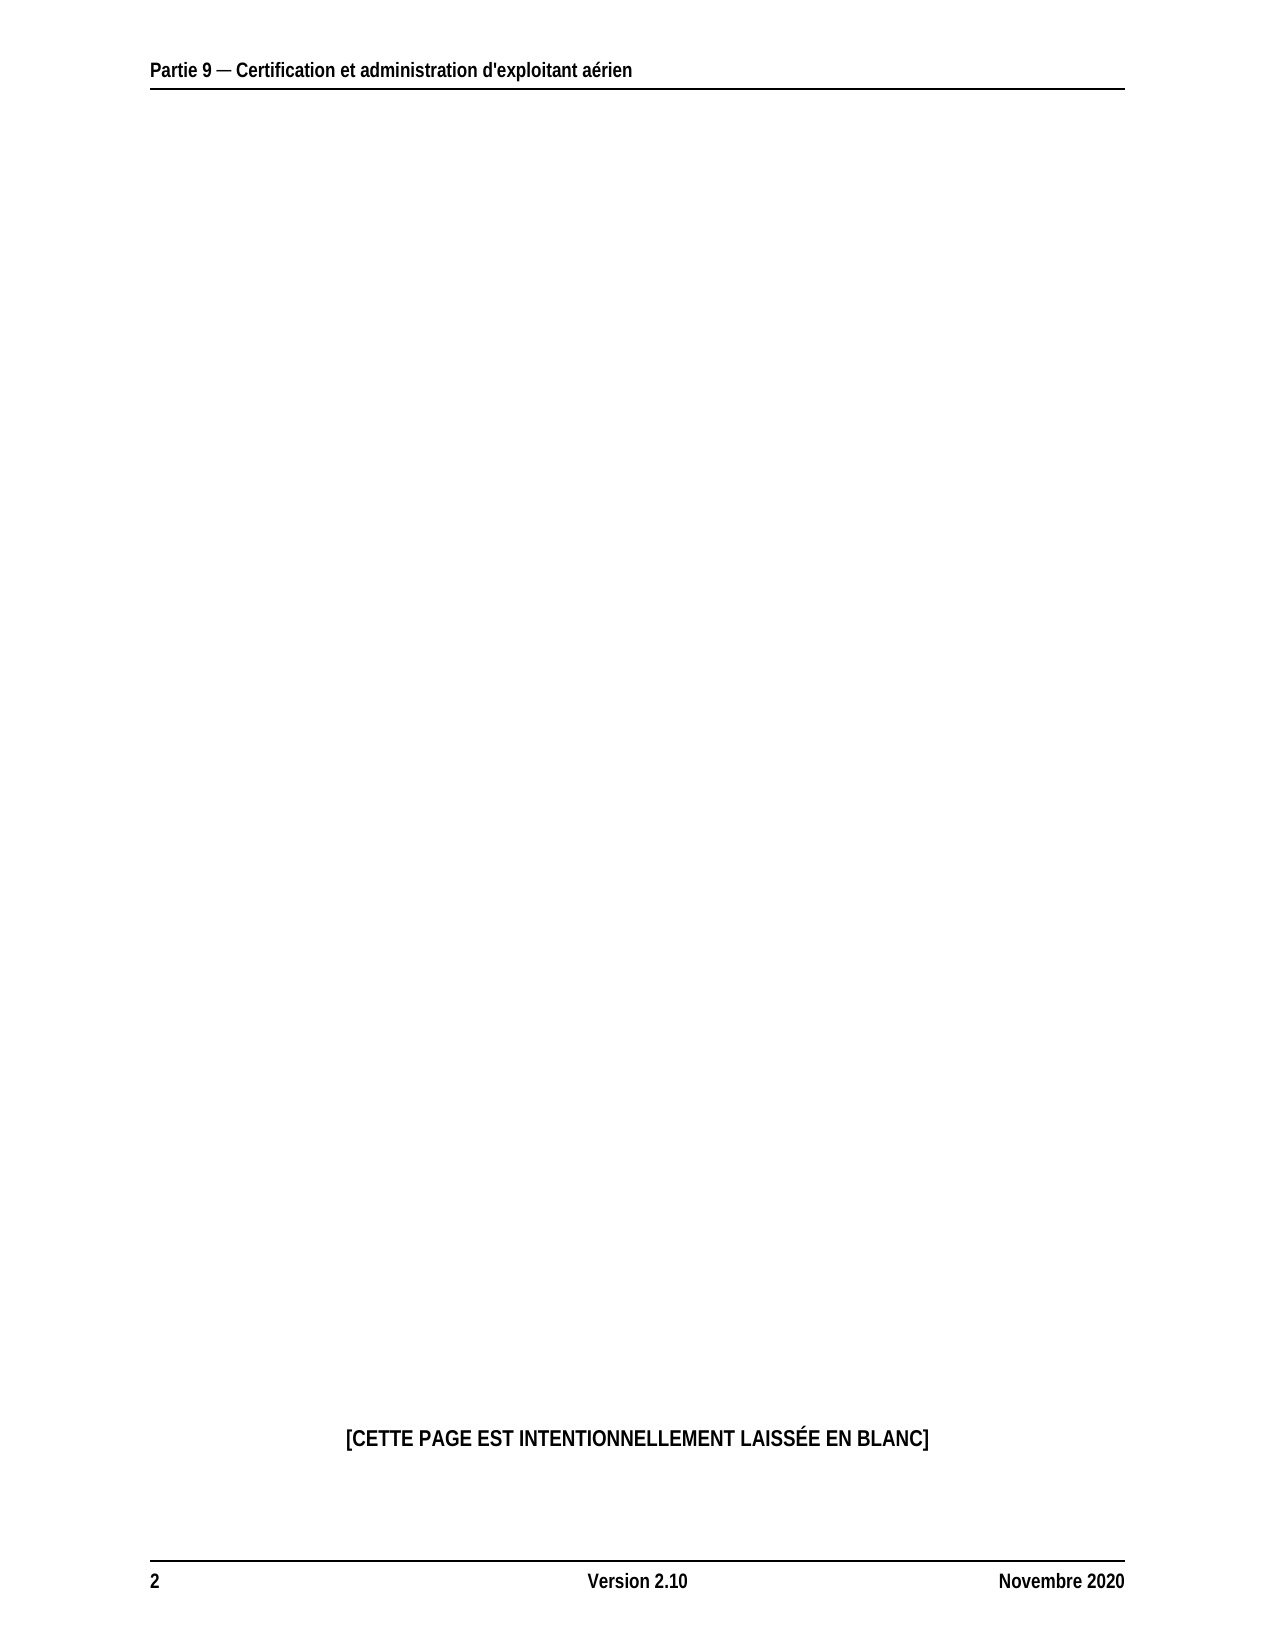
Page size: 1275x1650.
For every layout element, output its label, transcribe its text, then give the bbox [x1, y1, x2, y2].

text [CETTE PAGE EST INTENTIONNELLEMENT LAISSÉE EN BLANC] [150, 1426, 1125, 1451]
